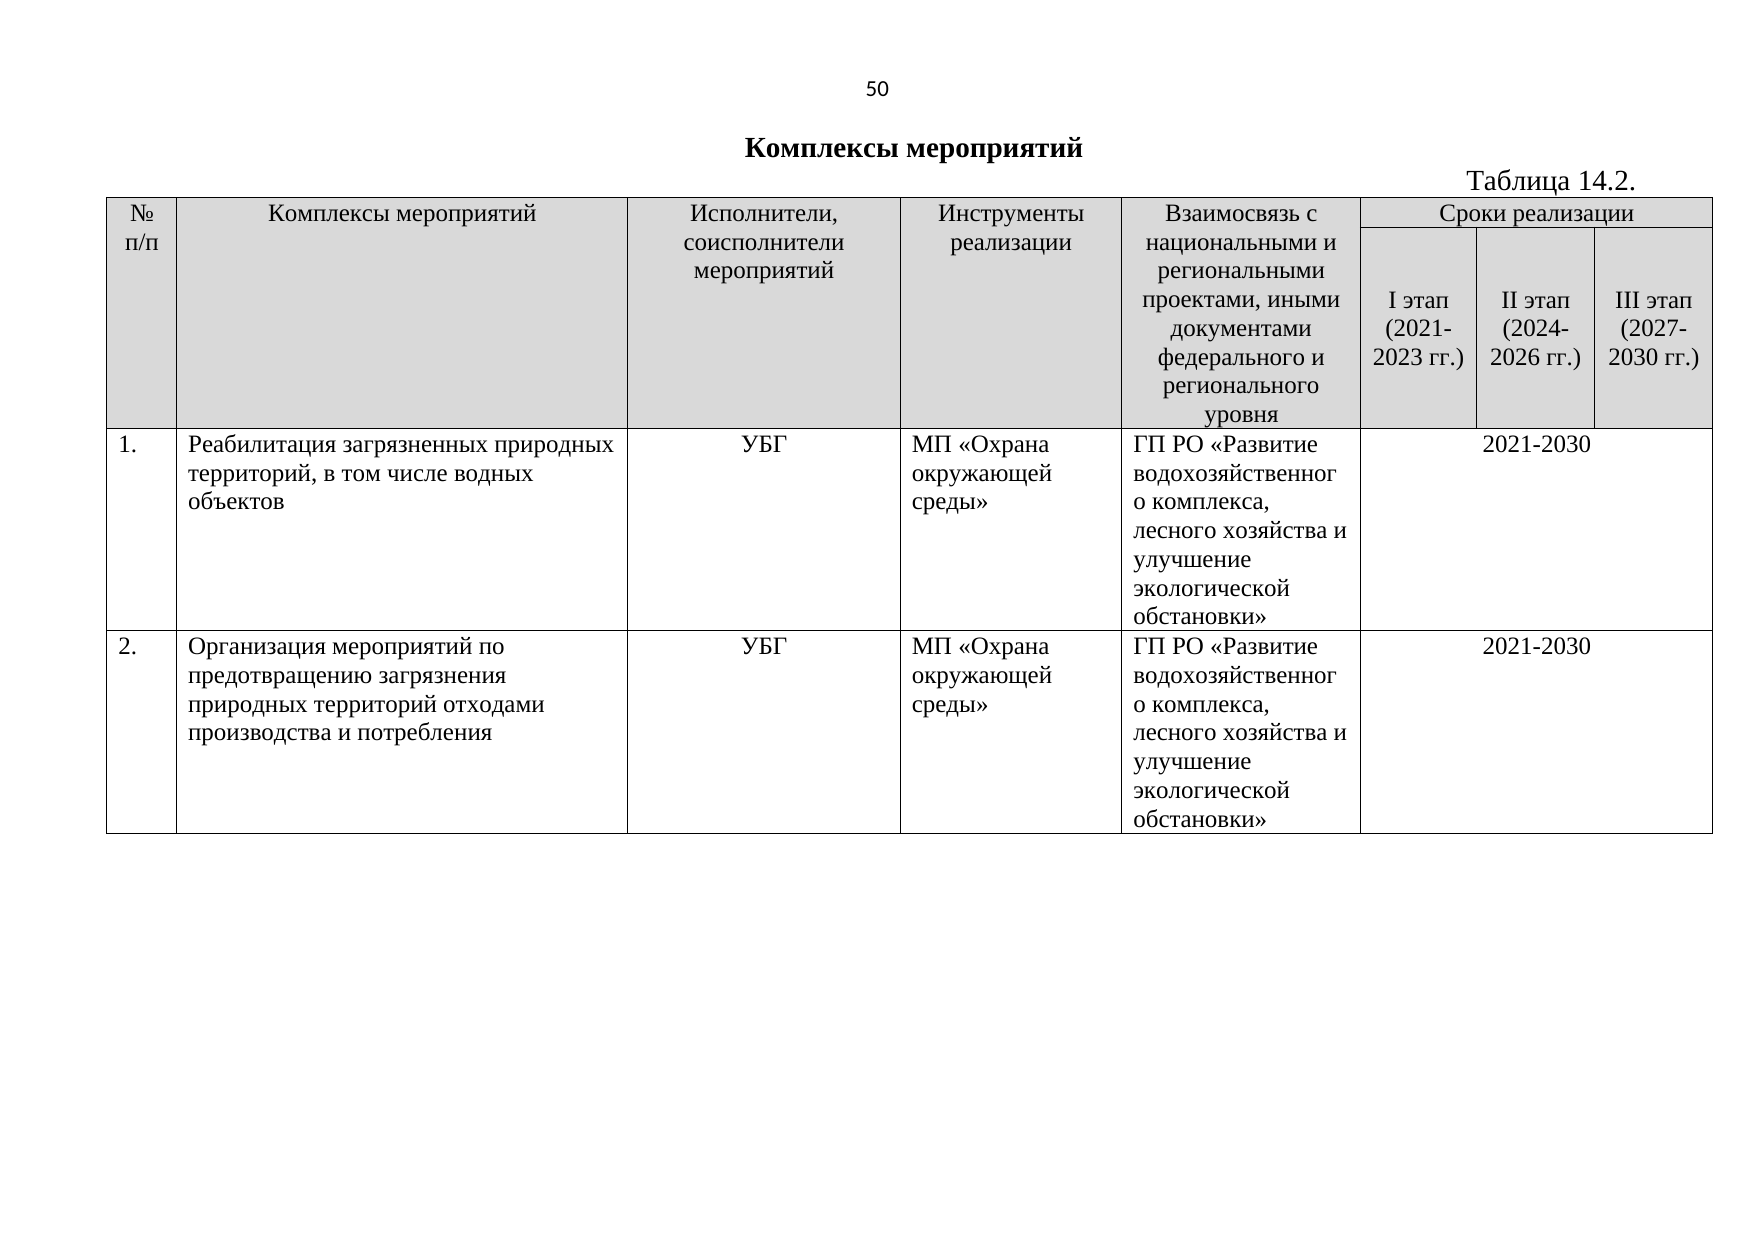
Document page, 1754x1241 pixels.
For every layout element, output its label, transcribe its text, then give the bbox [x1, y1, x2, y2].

table_cell II этап (2024-2026 гг.) [1477, 228, 1594, 428]
table_header Инструменты реализации [901, 198, 1121, 428]
subtitle Комплексы мероприятий [118, 130, 1636, 163]
table_cell [107, 429, 176, 630]
table_cell УБГ [628, 429, 900, 630]
table_cell ГП РО «Развитие водохозяйственного комплекса, лесного хозяйства и улучшение экологической обстановки» [1122, 631, 1360, 832]
table_header Сроки реализации [1361, 198, 1712, 227]
table_header Взаимосвязь с национальными и региональными проектами, иными документами федерального и регионального уровня [1122, 198, 1360, 428]
table_cell УБГ [628, 631, 900, 832]
table_cell ГП РО «Развитие водохозяйственного комплекса, лесного хозяйства и улучшение экологической обстановки» [1122, 429, 1360, 630]
table_cell 2021-2030 [1361, 429, 1712, 630]
table_cell Организация мероприятий по предотвращению загрязнения природных территорий отходами производства и потребления [177, 631, 627, 832]
table_header № п/п [107, 198, 176, 428]
table_cell I этап (2021-2023 гг.) [1361, 228, 1476, 428]
table_cell III этап (2027-2030 гг.) [1595, 228, 1712, 428]
table_cell Реабилитация загрязненных природных территорий, в том числе водных объектов [177, 429, 627, 630]
table_cell [107, 631, 176, 832]
table_cell 2021-2030 [1361, 631, 1712, 832]
table_header Исполнители, соисполнители мероприятий [628, 198, 900, 428]
text Таблица 14.2. [118, 163, 1636, 197]
table_cell МП «Охрана окружающей среды» [901, 631, 1121, 832]
table_cell МП «Охрана окружающей среды» [901, 429, 1121, 630]
table_header Комплексы мероприятий [177, 198, 627, 428]
